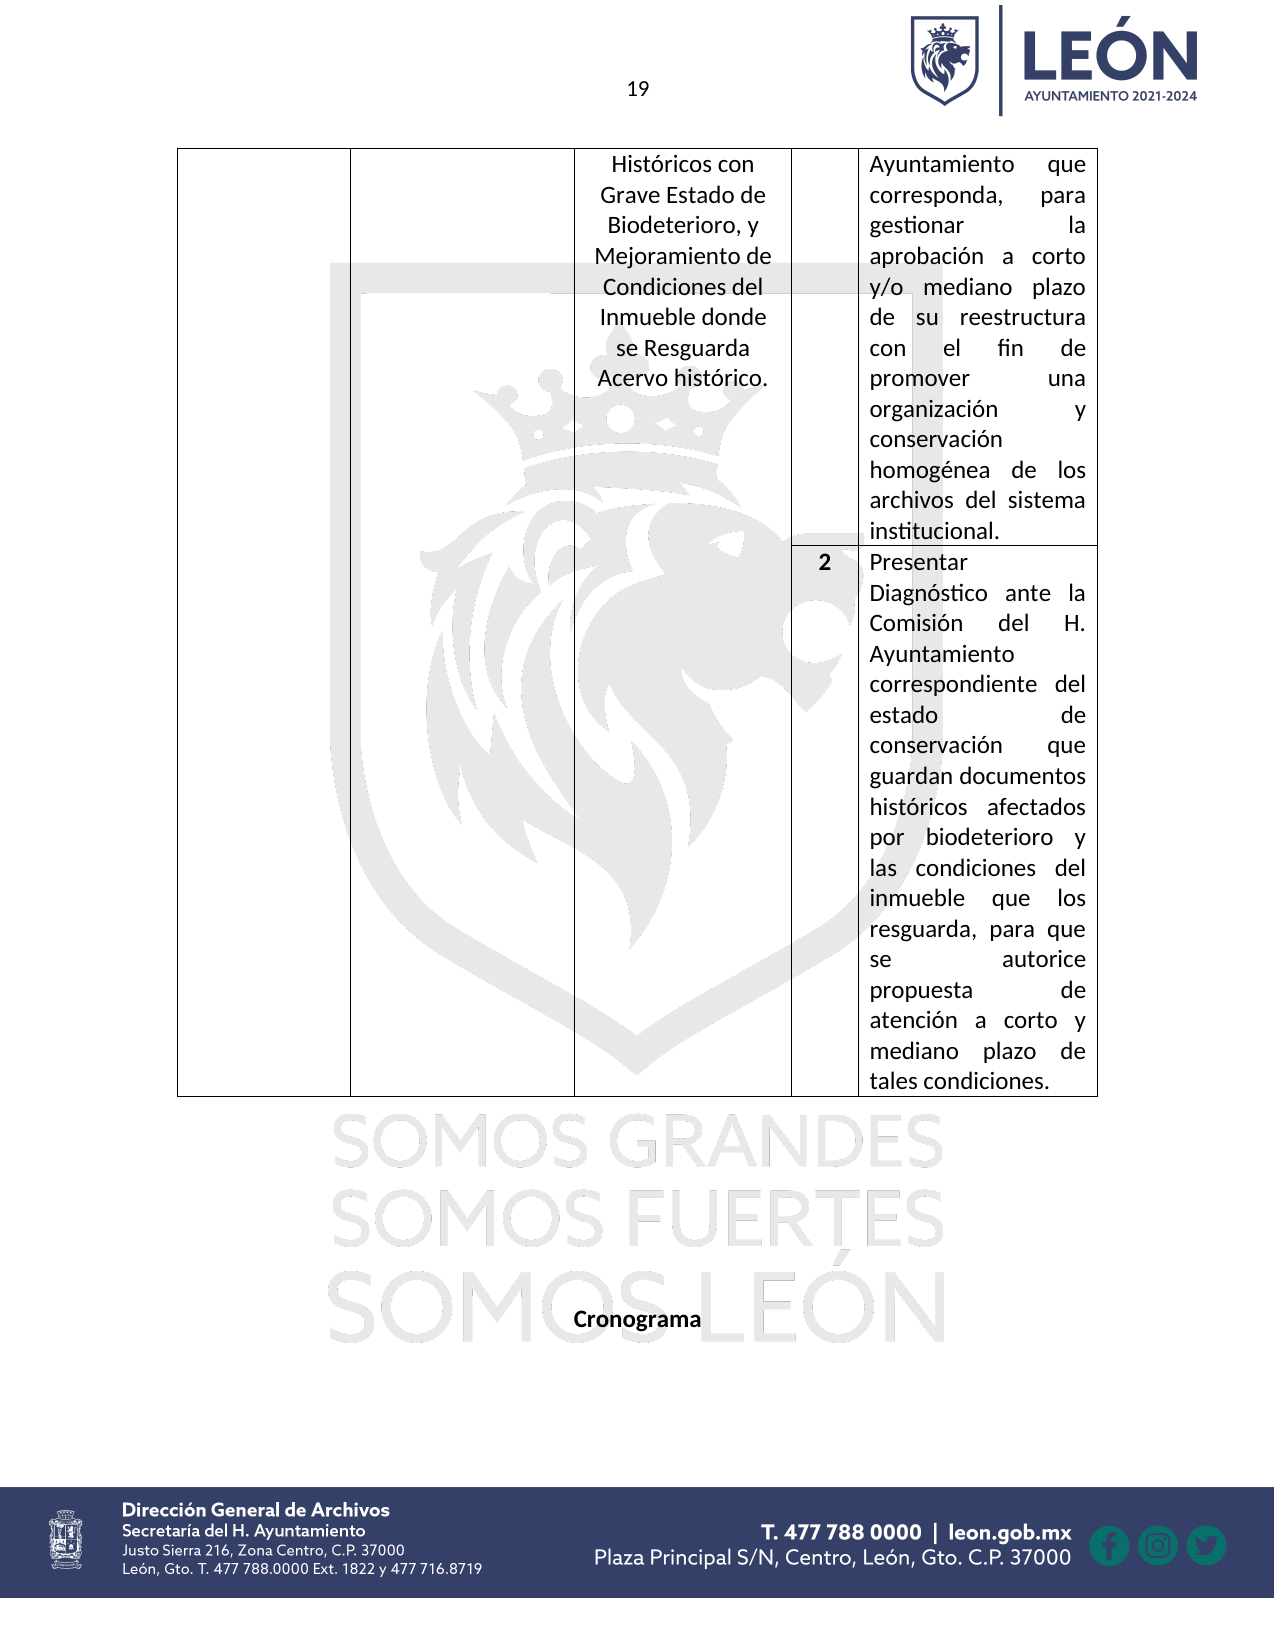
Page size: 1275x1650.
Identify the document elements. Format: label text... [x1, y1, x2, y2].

table_cell 2 [792, 546, 858, 1096]
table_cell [859, 149, 1097, 545]
text Cronograma [177, 1303, 1098, 1334]
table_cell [575, 149, 791, 1096]
picture [0, 5, 1274, 1598]
table_cell 1 [792, 149, 858, 545]
table_cell Presentar Diagnóstico ante la Comisión del H. Ayuntamiento correspondiente del estado de conservación que guardan documentos históricos afectados por biodeterioro y las condiciones del inmueble que los resguarda, para que se autorice propuesta de atención a corto y mediano plazo de tales condiciones. [859, 546, 1097, 1096]
